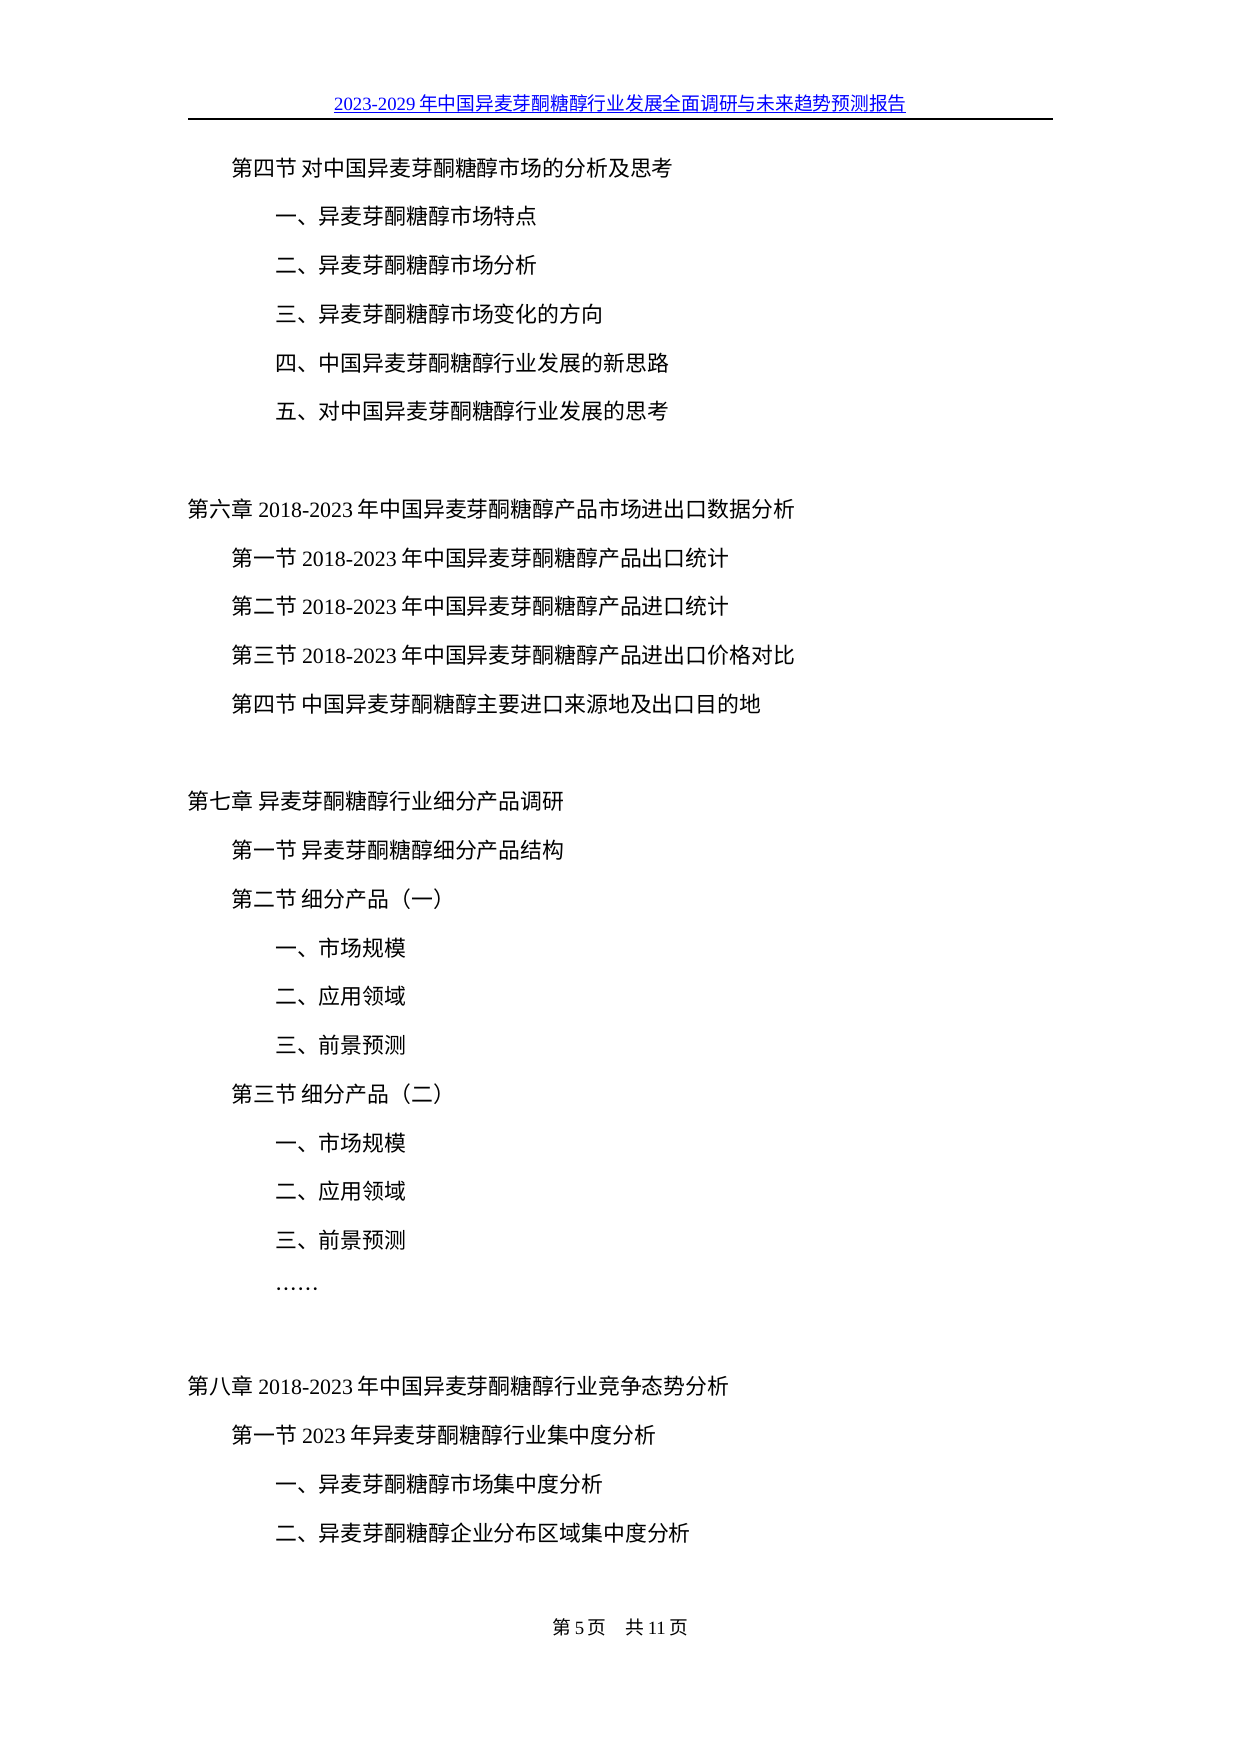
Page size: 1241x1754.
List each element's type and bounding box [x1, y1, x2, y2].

text [187, 150, 1053, 1548]
